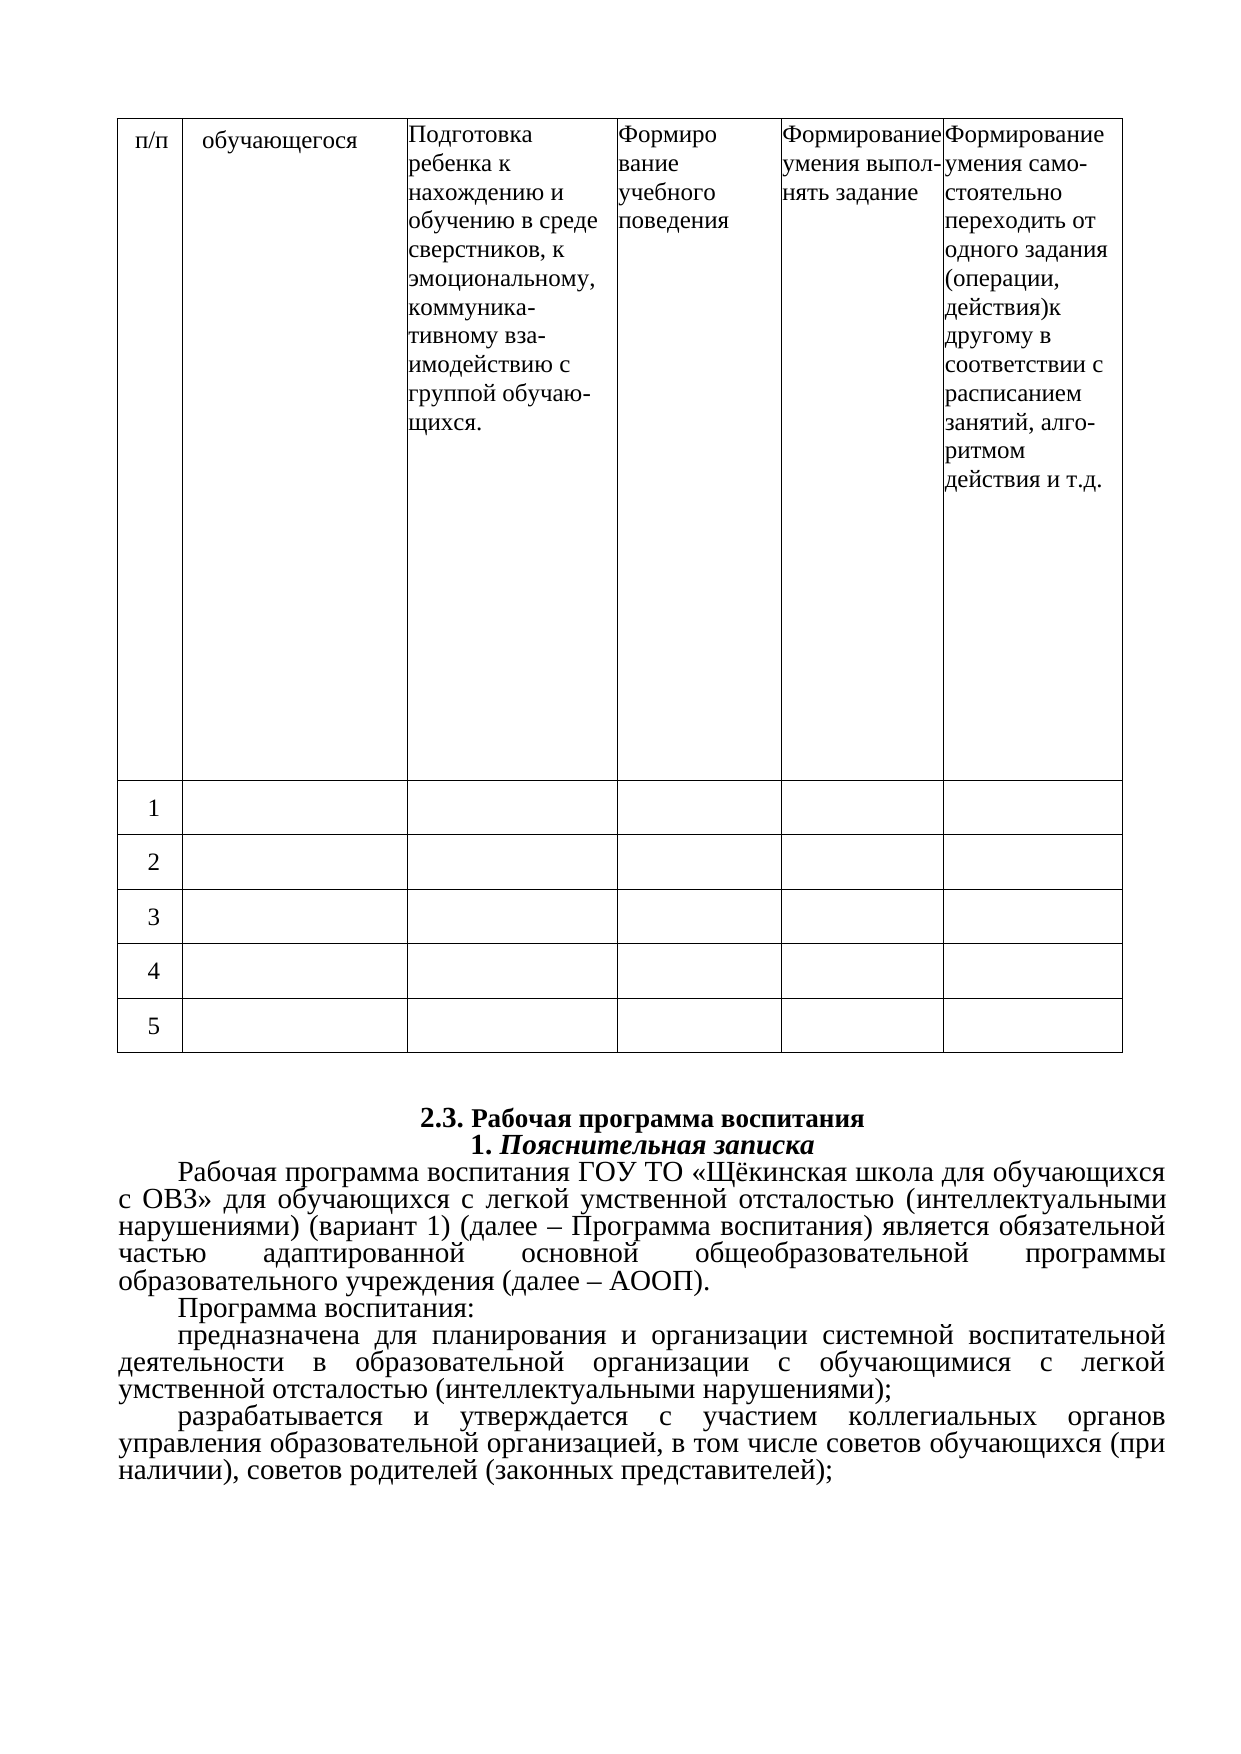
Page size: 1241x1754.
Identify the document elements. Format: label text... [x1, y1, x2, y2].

text 2.3. Рабочая программа воспитания [118, 1106, 1167, 1133]
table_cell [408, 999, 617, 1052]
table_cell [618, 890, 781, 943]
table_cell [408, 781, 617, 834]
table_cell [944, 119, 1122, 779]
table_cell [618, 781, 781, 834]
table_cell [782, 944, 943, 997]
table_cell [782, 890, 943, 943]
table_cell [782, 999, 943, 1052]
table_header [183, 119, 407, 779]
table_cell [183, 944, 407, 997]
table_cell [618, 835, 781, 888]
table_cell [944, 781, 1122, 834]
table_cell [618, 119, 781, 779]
text предназначена для планирования и организации системной воспитательной деятельности в образовательной организации с обучающимися с легкой умственной отсталостью (интеллектуальными нарушениями); [118, 1322, 1167, 1404]
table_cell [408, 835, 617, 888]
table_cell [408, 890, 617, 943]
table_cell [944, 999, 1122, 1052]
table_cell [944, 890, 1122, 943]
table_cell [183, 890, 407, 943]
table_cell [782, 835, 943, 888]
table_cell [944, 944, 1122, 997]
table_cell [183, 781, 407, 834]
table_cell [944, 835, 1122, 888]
text разрабатывается и утверждается с участием коллегиальных органов управления образовательной организацией, в том числе советов обучающихся (при наличии), советов родителей (законных представителей); [118, 1404, 1167, 1485]
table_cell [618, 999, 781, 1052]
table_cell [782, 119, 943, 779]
text 1. Пояснительная записка [118, 1133, 1167, 1160]
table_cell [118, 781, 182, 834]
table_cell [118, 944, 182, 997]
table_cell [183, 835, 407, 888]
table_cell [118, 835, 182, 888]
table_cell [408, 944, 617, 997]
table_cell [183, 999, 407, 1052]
text Рабочая программа воспитания ГОУ ТО «Щёкинская школа для обучающихся с ОВЗ» для обучающихся с легкой умственной отсталостью (интеллектуальными нарушениями) (вариант 1) (далее – Программа воспитания) является обязательной частью адаптированной основной общеобразовательной программы образовательного учреждения (далее – АООП). [118, 1160, 1167, 1295]
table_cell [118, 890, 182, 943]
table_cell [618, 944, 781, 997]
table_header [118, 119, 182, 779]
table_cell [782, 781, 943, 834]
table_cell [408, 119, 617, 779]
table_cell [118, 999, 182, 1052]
text Программа воспитания: [118, 1295, 1167, 1322]
